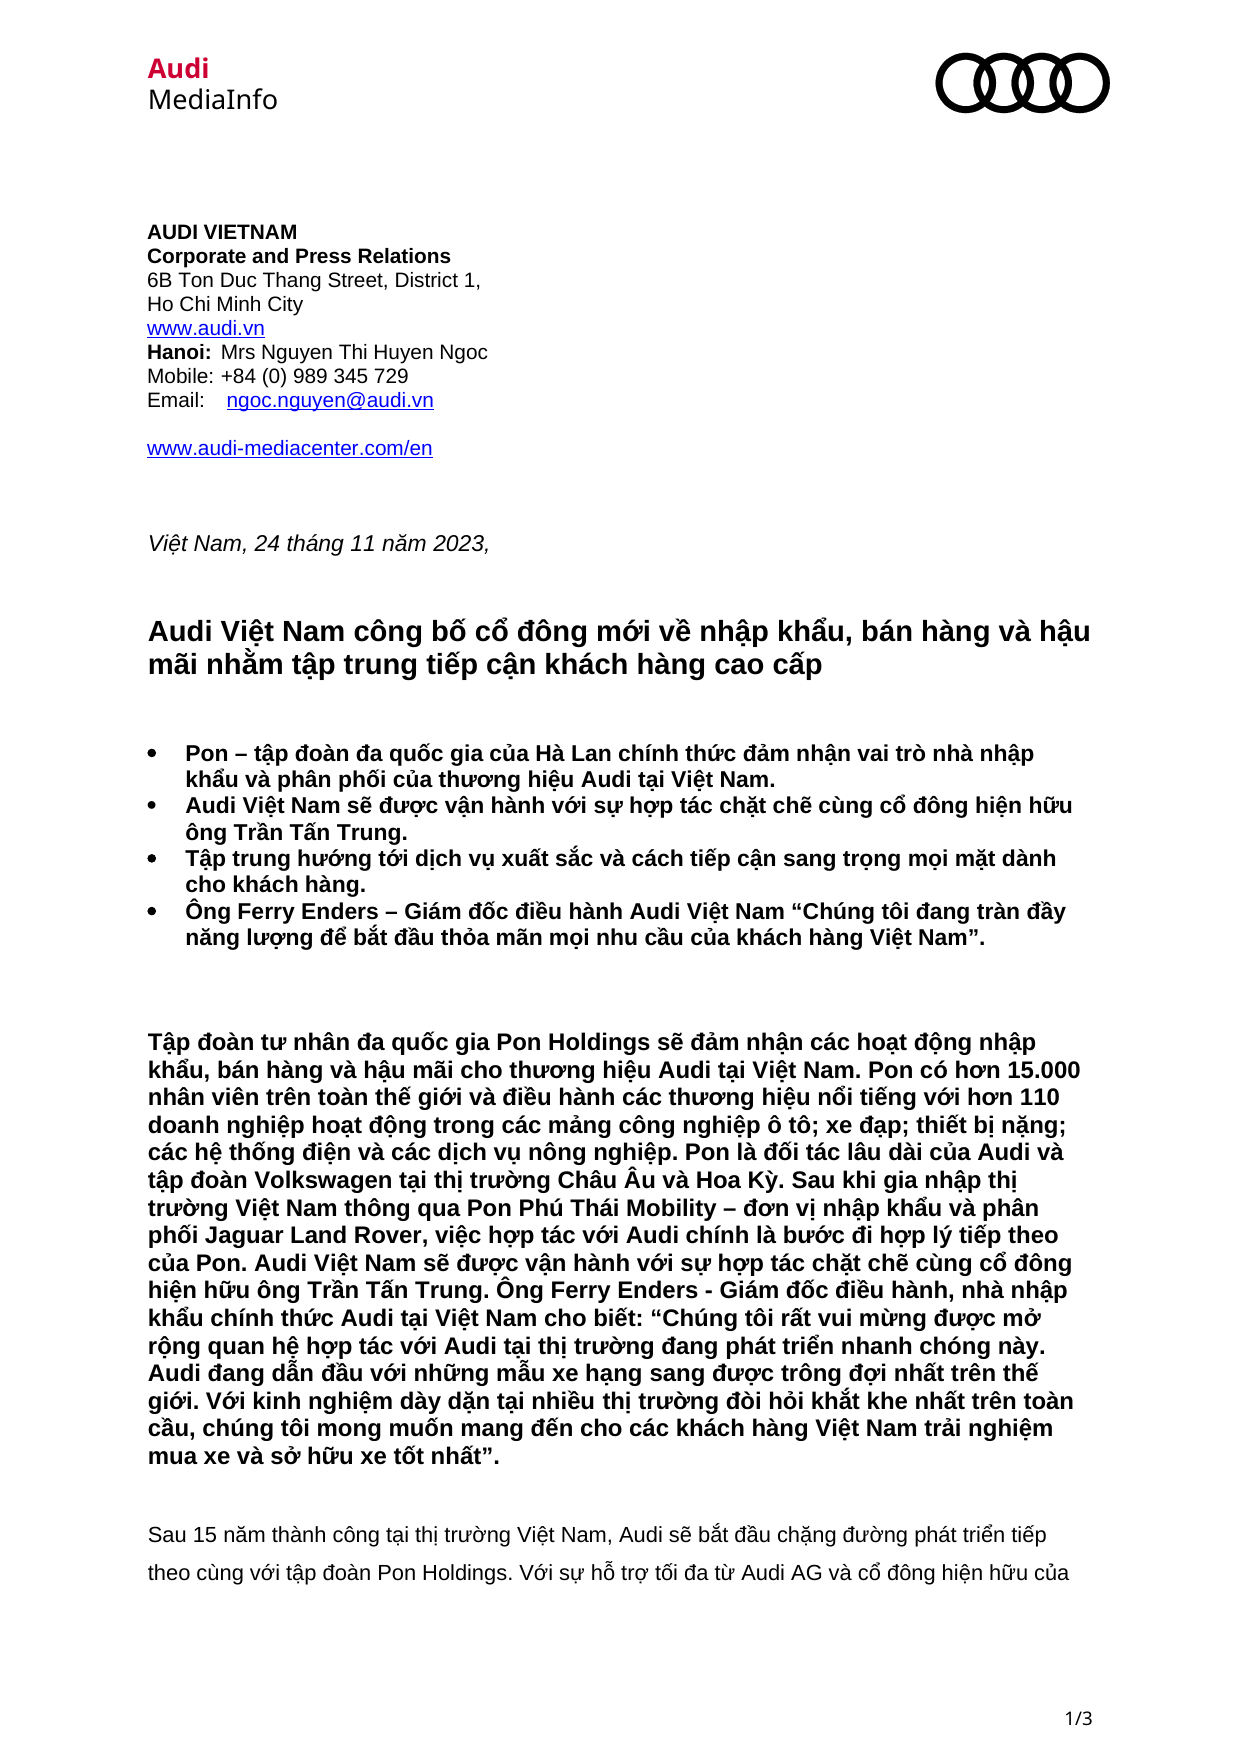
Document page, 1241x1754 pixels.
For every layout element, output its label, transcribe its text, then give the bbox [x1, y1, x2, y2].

text Việt Nam, 24 tháng 11 năm 2023, [148, 526, 1092, 558]
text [148, 1522, 1092, 1585]
list Tập trung hướng tới dịch vụ xuất sắc và cách tiếp cận sang trọng mọi mặt dành cho khách hàng. [148, 845, 1092, 898]
list Pon – tập đoàn đa quốc gia của Hà Lan chính thức đảm nhận vai trò nhà nhập khẩu và phân phối của thương hiệu Audi tại Việt Nam. [148, 739, 1092, 792]
text Audi Việt Nam sẽ được vận hành với sự hợp tác chặt chẽ cùng cổ đông hiện hữu ông Trần Tấn Trung. [148, 792, 1092, 845]
text Audi Việt Nam công bố cổ đông mới về nhập khẩu, bán hàng và hậu mãi nhằm tập trung tiếp cận khách hàng cao cấp [148, 614, 1092, 681]
text Tập đoàn tư nhân đa quốc gia Pon Holdings sẽ đảm nhận các hoạt động nhập khẩu, bán hàng và hậu mãi cho thương hiệu Audi tại Việt Nam. Pon có hơn 15.000 nhân viên trên toàn thế giới và điều hành các thương hiệu nổi tiếng với hơn 110 doanh nghiệp hoạt động trong các mảng công nghiệp ô tô; xe đạp; thiết bị nặng; các hệ thống điện và các dịch vụ nông nghiệp. Pon là đối tác lâu dài của Audi và tập đoàn Volkswagen tại thị trường Châu Âu và Hoa Kỳ. Sau khi gia nhập thị trường Việt Nam thông qua Pon Phú Thái Mobility – đơn vị nhập khẩu và phân phối Jaguar Land Rover, việc hợp tác với Audi chính là bước đi hợp lý tiếp theo của Pon. Audi Việt Nam sẽ được vận hành với sự hợp tác chặt chẽ cùng cổ đông hiện hữu ông Trần Tấn Trung. Ông Ferry Enders - Giám đốc điều hành, nhà nhập khẩu chính thức Audi tại Việt Nam cho biết: “Chúng tôi rất vui mừng được mở rộng quan hệ hợp tác với Audi tại thị trường đang phát triển nhanh chóng này. Audi đang dẫn đầu với những mẫu xe hạng sang được trông đợi nhất trên thế giới. Với kinh nghiệm dày dặn tại nhiều thị trường đòi hỏi khắt khe nhất trên toàn cầu, chúng tôi mong muốn mang đến cho các khách hàng Việt Nam trải nghiệm mua xe và sở hữu xe tốt nhất”. [148, 1028, 1092, 1469]
list Ông Ferry Enders – Giám đốc điều hành Audi Việt Nam “Chúng tôi đang tràn đầy năng lượng để bắt đầu thỏa mãn mọi nhu cầu của khách hàng Việt Nam”. [148, 898, 1092, 950]
